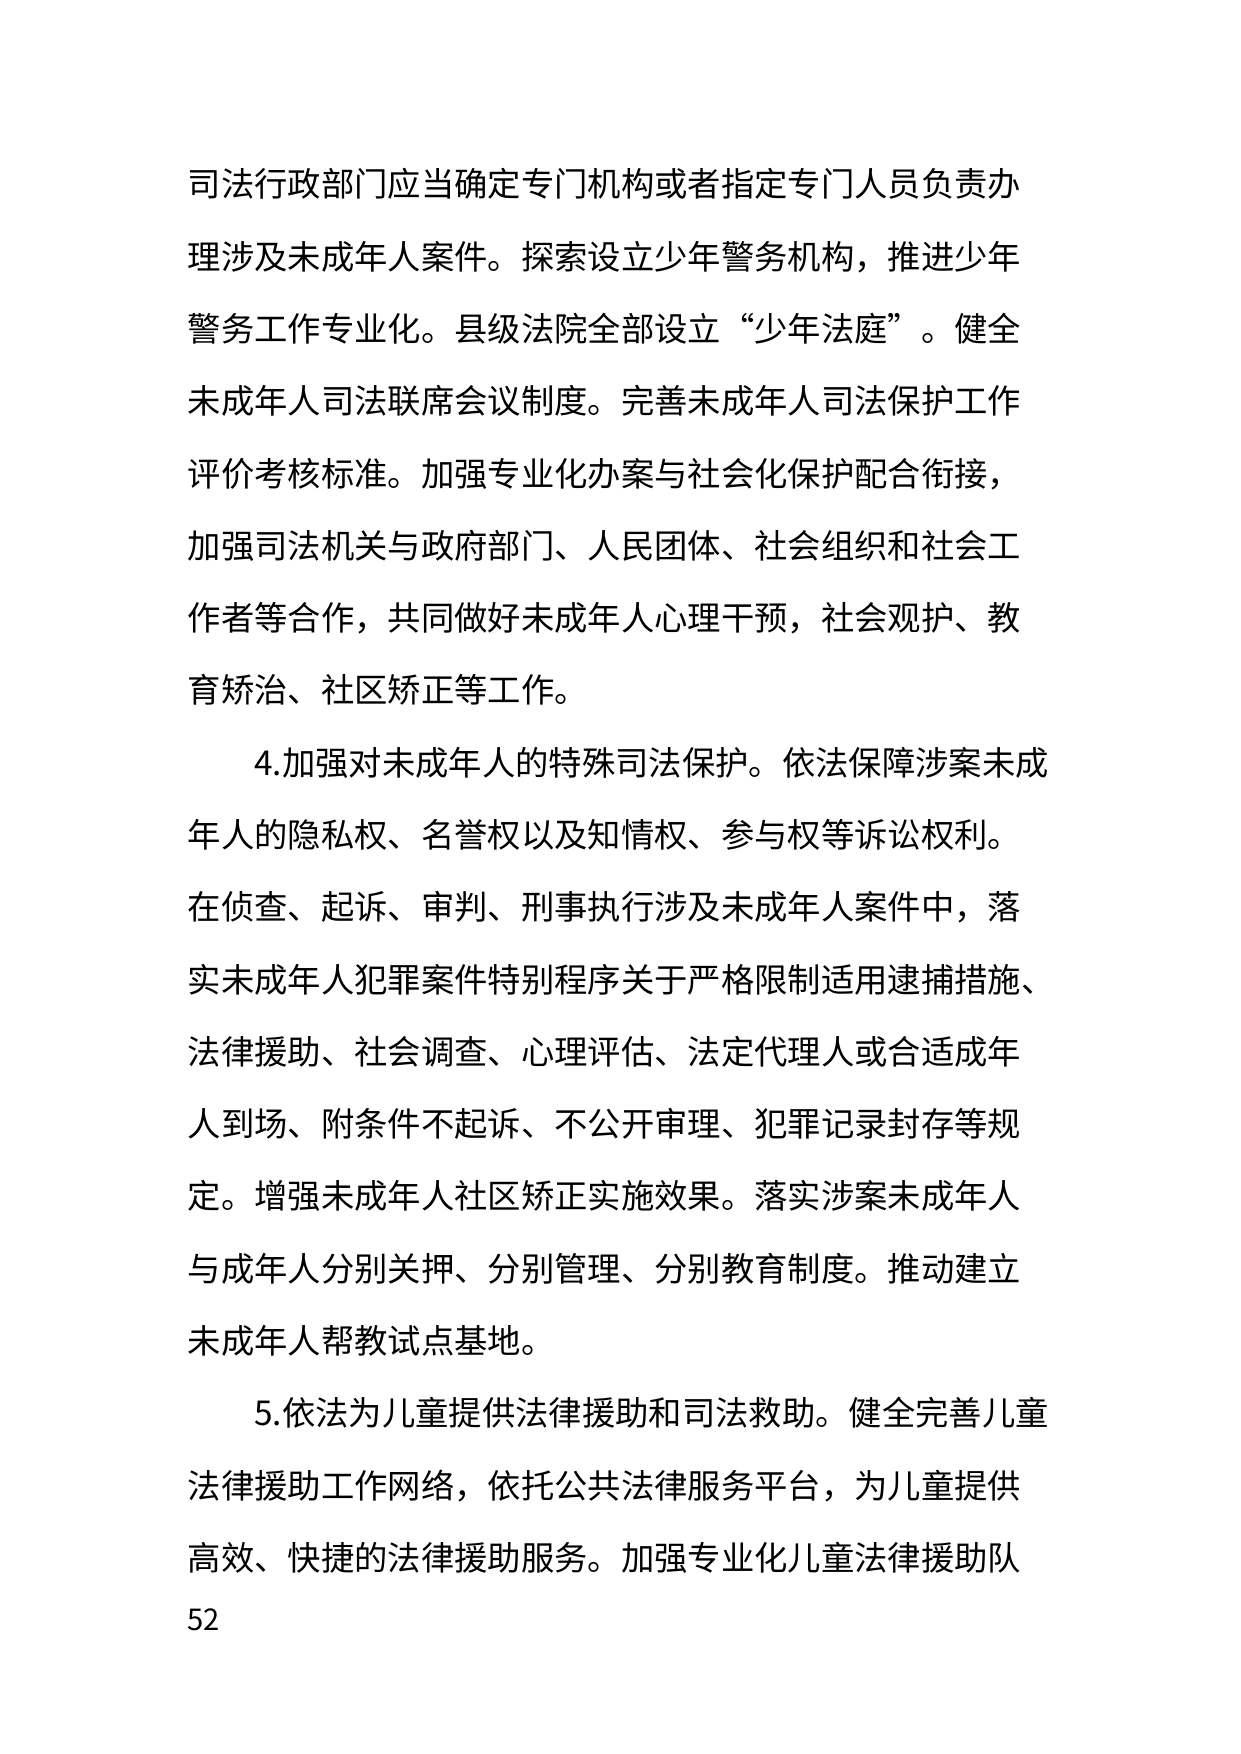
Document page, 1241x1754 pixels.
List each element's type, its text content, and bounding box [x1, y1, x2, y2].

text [187, 158, 1053, 712]
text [187, 1387, 1053, 1580]
text 4.加强对未成年人的特殊司法保护。依法保障涉案未成年人的隐私权、名誉权以及知情权、参与权等诉讼权利。在侦查、起诉、审判、刑事执行涉及未成年人案件中，落实未成年人犯罪案件特别程序关于严格限制适用逮捕措施、法律援助、社会调查、心理评估、法定代理人或合适成年人到场、附条件不起诉、不公开审理、犯罪记录封存等规定。增强未成年人社区矫正实施效果。落实涉案未成年人与成年人分别关押、分别管理、分别教育制度。推动建立未成年人帮教试点基地。 [187, 736, 1053, 1363]
